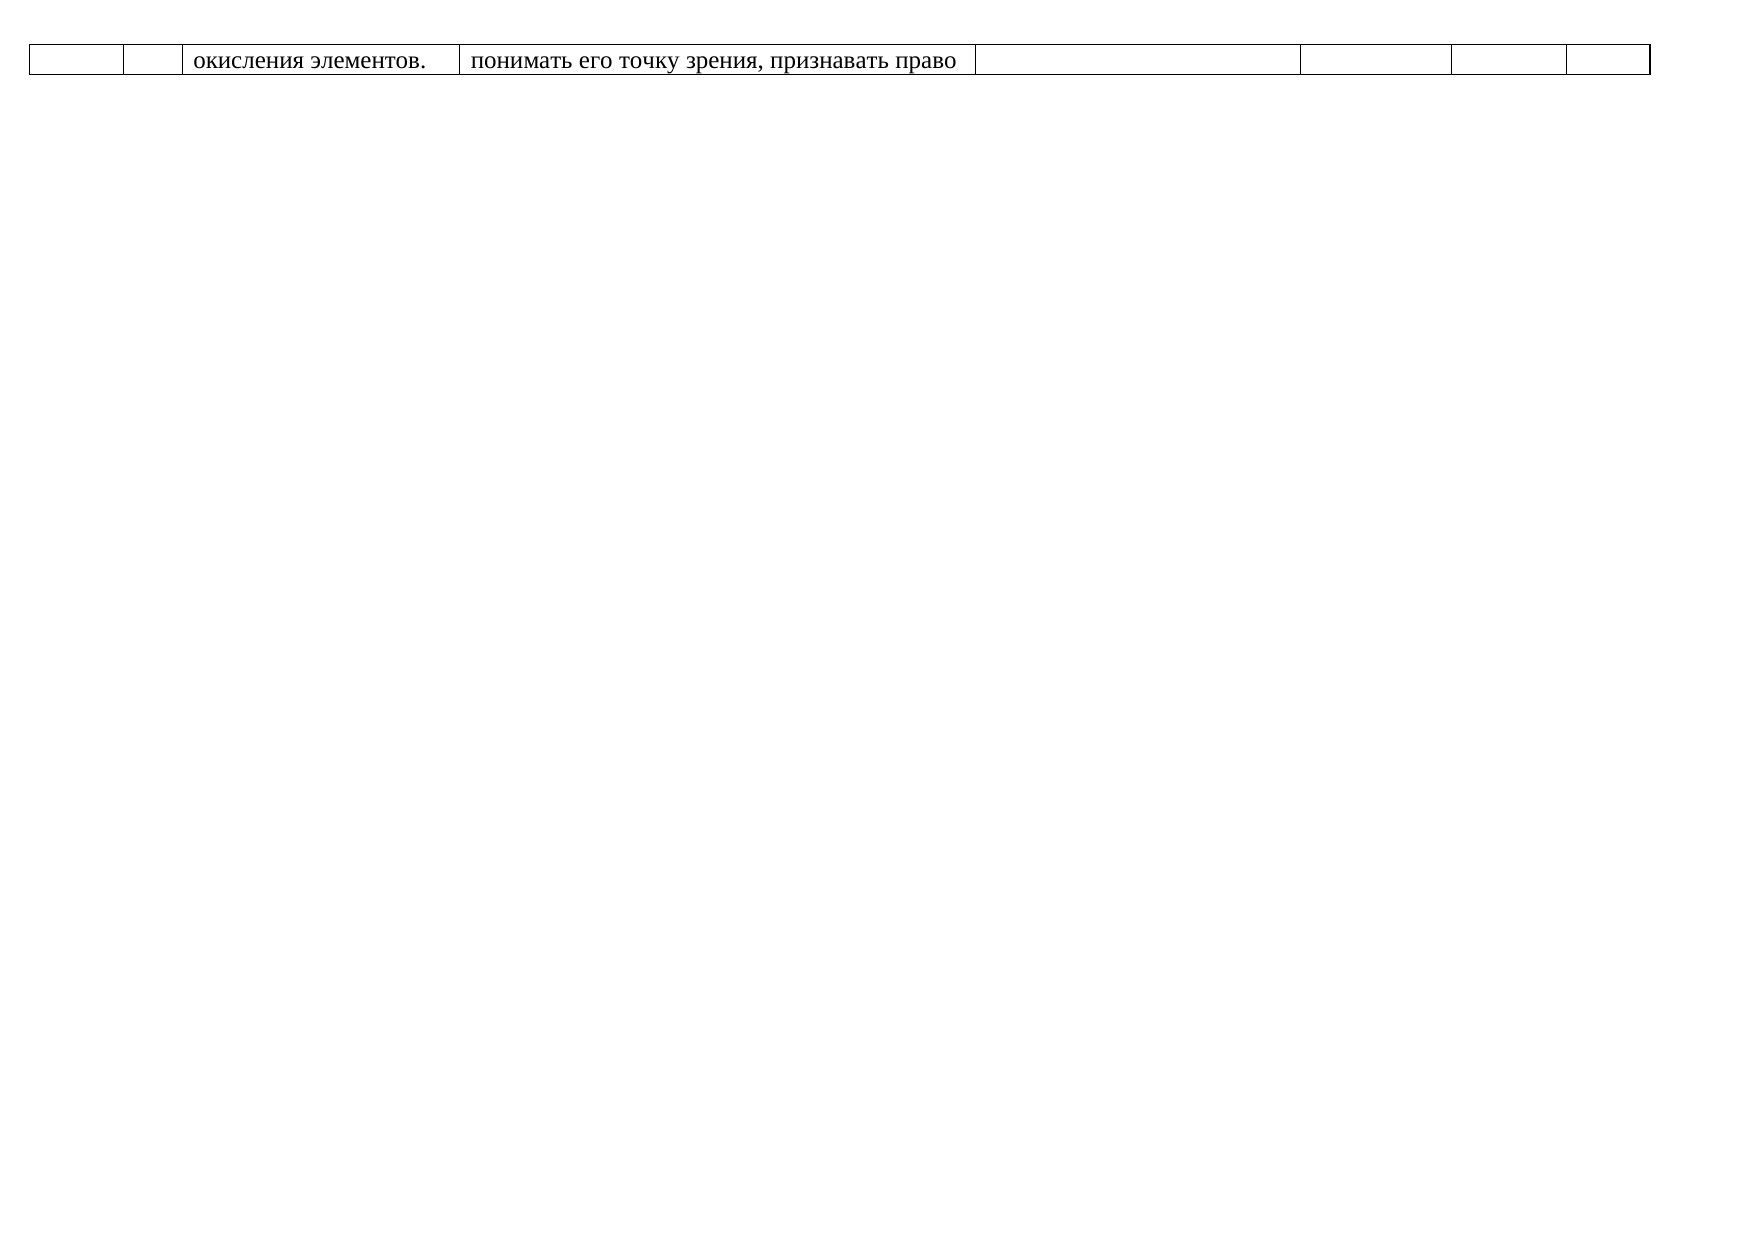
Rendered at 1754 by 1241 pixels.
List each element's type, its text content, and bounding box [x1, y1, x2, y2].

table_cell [183, 45, 459, 73]
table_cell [976, 45, 1300, 73]
table_cell [1567, 45, 1649, 73]
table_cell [1301, 45, 1451, 73]
table_cell 4 [124, 45, 182, 73]
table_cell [460, 45, 975, 73]
table_cell 65 [30, 45, 123, 73]
table_cell [1452, 45, 1566, 73]
